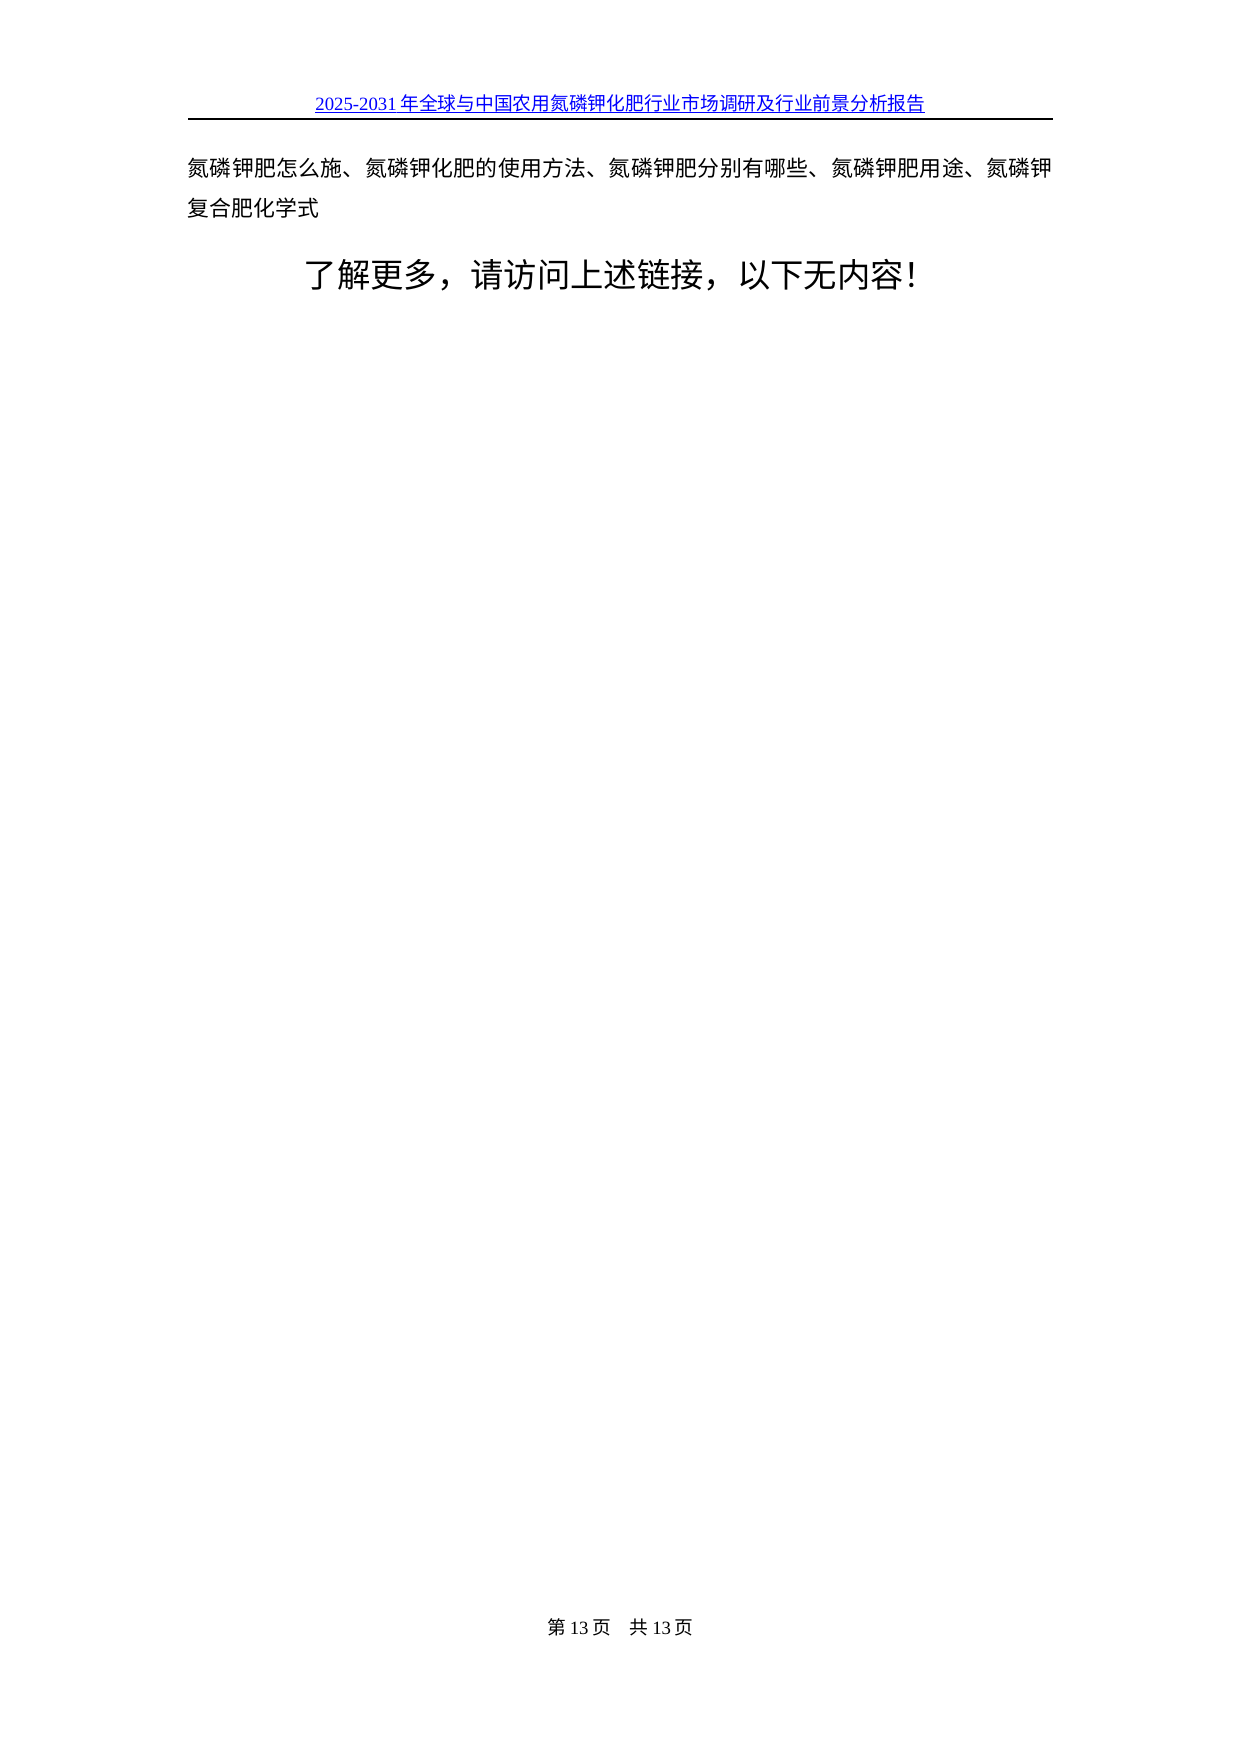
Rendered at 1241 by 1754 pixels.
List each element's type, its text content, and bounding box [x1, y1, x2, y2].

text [187, 150, 1053, 223]
title 了解更多，请访问上述链接，以下无内容！ [187, 241, 1053, 306]
